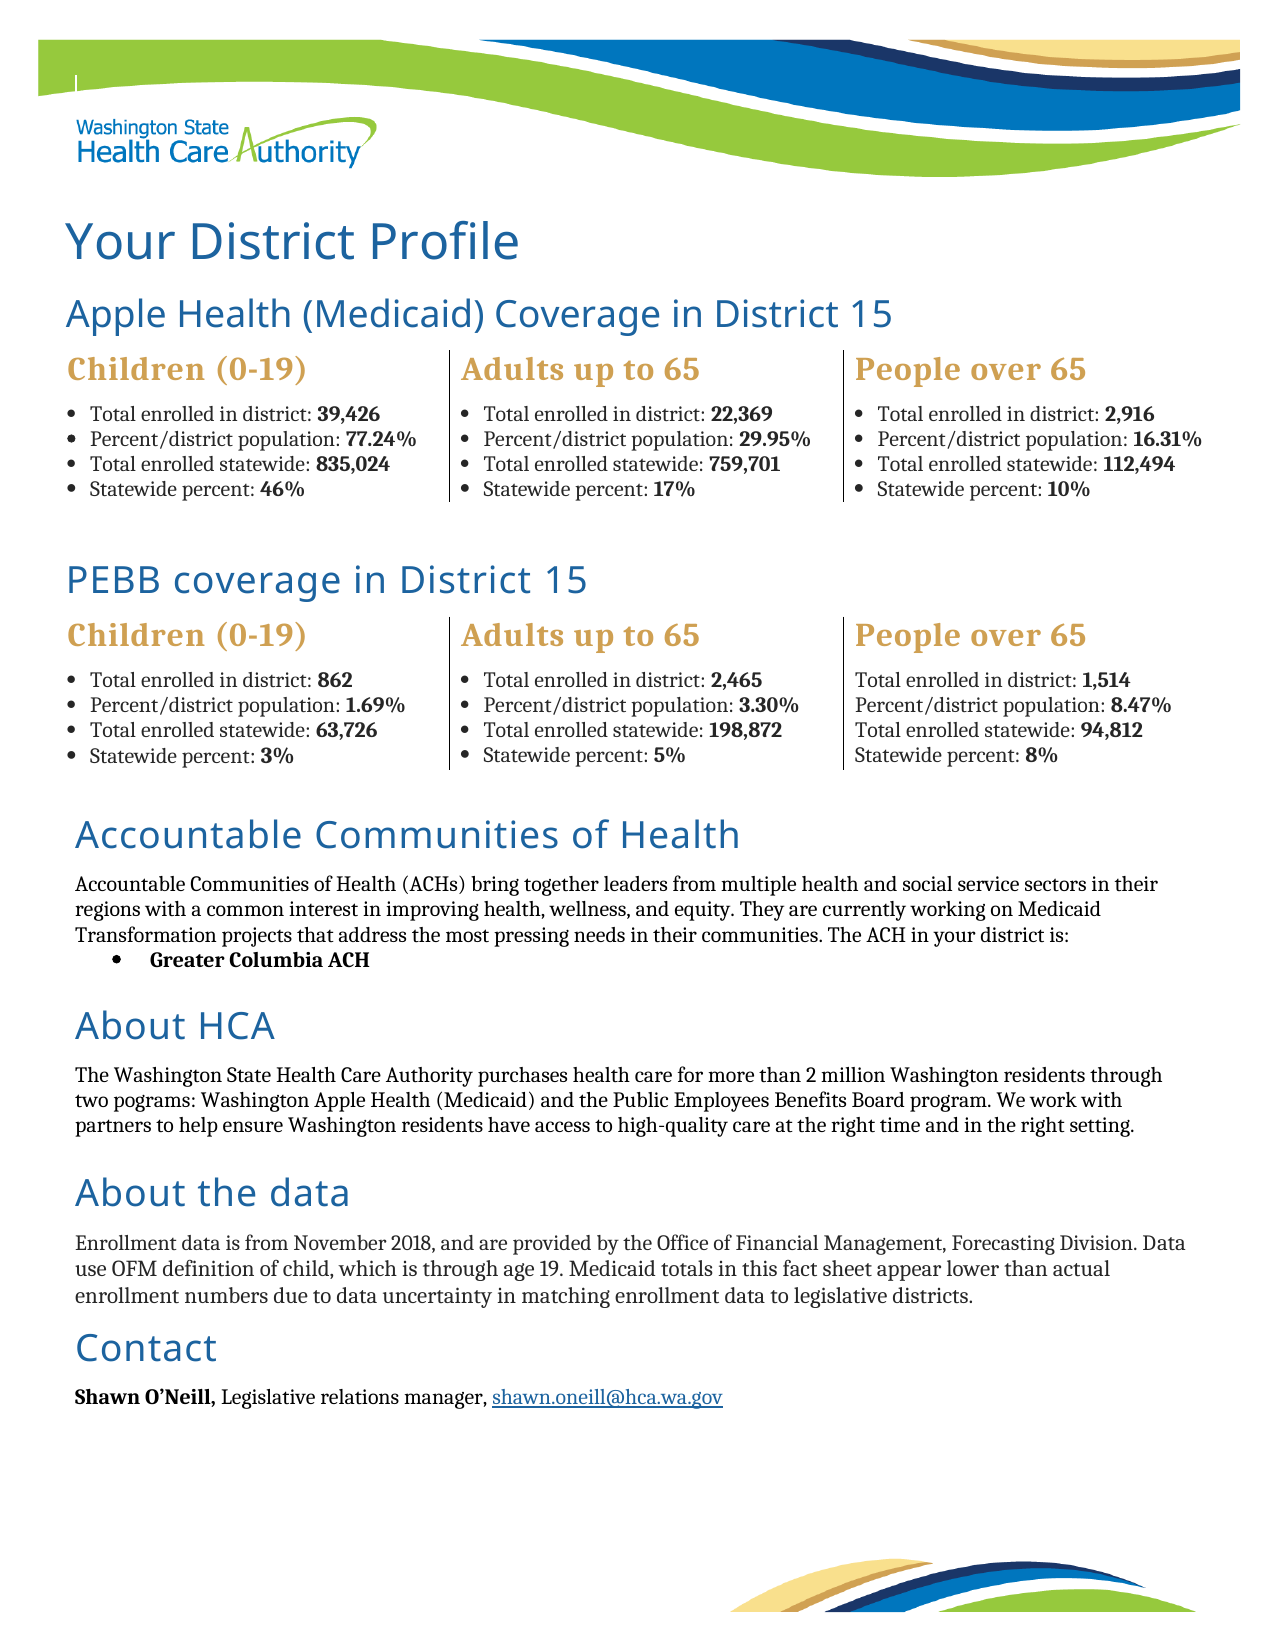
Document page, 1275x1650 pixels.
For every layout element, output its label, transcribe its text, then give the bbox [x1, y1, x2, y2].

text Accountable Communities of Health (ACHs) bring together leaders from multiple health and social service sectors in their regions with a common interest in improving health, wellness, and equity. They are currently working on Medicaid Transformation projects that address the most pressing needs in their communities. The ACH in your district is: [75, 872, 1200, 947]
table_header Children (0-19) Total enrolled in district: 39,426 Percent/district population: 77.24% Total enrolled statewide: 835,024 Statewide percent: 46% [56, 350, 449, 502]
table_header Adults up to 65 Total enrolled in district: 22,369 Percent/district population: 29.95% Total enrolled statewide: 759,701 Statewide percent: 17% [450, 350, 843, 502]
title PEBB coverage in District 15 [66, 502, 1200, 604]
picture [1, 0, 1275, 1649]
title About the data [75, 1166, 1200, 1217]
table_header People over 65 Total enrolled in district: 2,916 Percent/district population: 16.31% Total enrolled statewide: 112,494 Statewide percent: 10% [844, 350, 1237, 502]
text The Washington State Health Care Authority purchases health care for more than 2 million Washington residents through two pograms: Washington Apple Health (Medicaid) and the Public Employees Benefits Board program. We work with partners to help ensure Washington residents have access to high-quality care at the right time and in the right setting. [75, 1063, 1200, 1166]
list Greater Columbia ACH [112, 947, 1200, 999]
table_header Adults up to 65 Total enrolled in district: 2,465 Percent/district population: 3.30% Total enrolled statewide: 198,872 Statewide percent: 5% [450, 617, 843, 769]
title Accountable Communities of Health [75, 808, 1200, 859]
title Contact [75, 1321, 1200, 1372]
title Apple Health (Medicaid) Coverage in District 15 [66, 287, 1200, 338]
title About HCA [75, 999, 1200, 1050]
table_header Children (0-19) Total enrolled in district: 862 Percent/district population: 1.69% Total enrolled statewide: 63,726 Statewide percent: 3% [56, 617, 449, 769]
text Enrollment data is from November 2018, and are provided by the Office of Financial Management, Forecasting Division. Data use OFM definition of child, which is through age 19. Medicaid totals in this fact sheet appear lower than actual enrollment numbers due to data uncertainty in matching enrollment data to legislative districts. [75, 1230, 1200, 1309]
table_header People over 65 Total enrolled in district: 1,514 Percent/district population: 8.47% Total enrolled statewide: 94,812 Statewide percent: 8% [844, 617, 1219, 769]
title Your District Profile [66, 206, 1200, 274]
text Shawn O’Neill, Legislative relations manager, shawn.oneill@hca.wa.gov [75, 1385, 1200, 1410]
